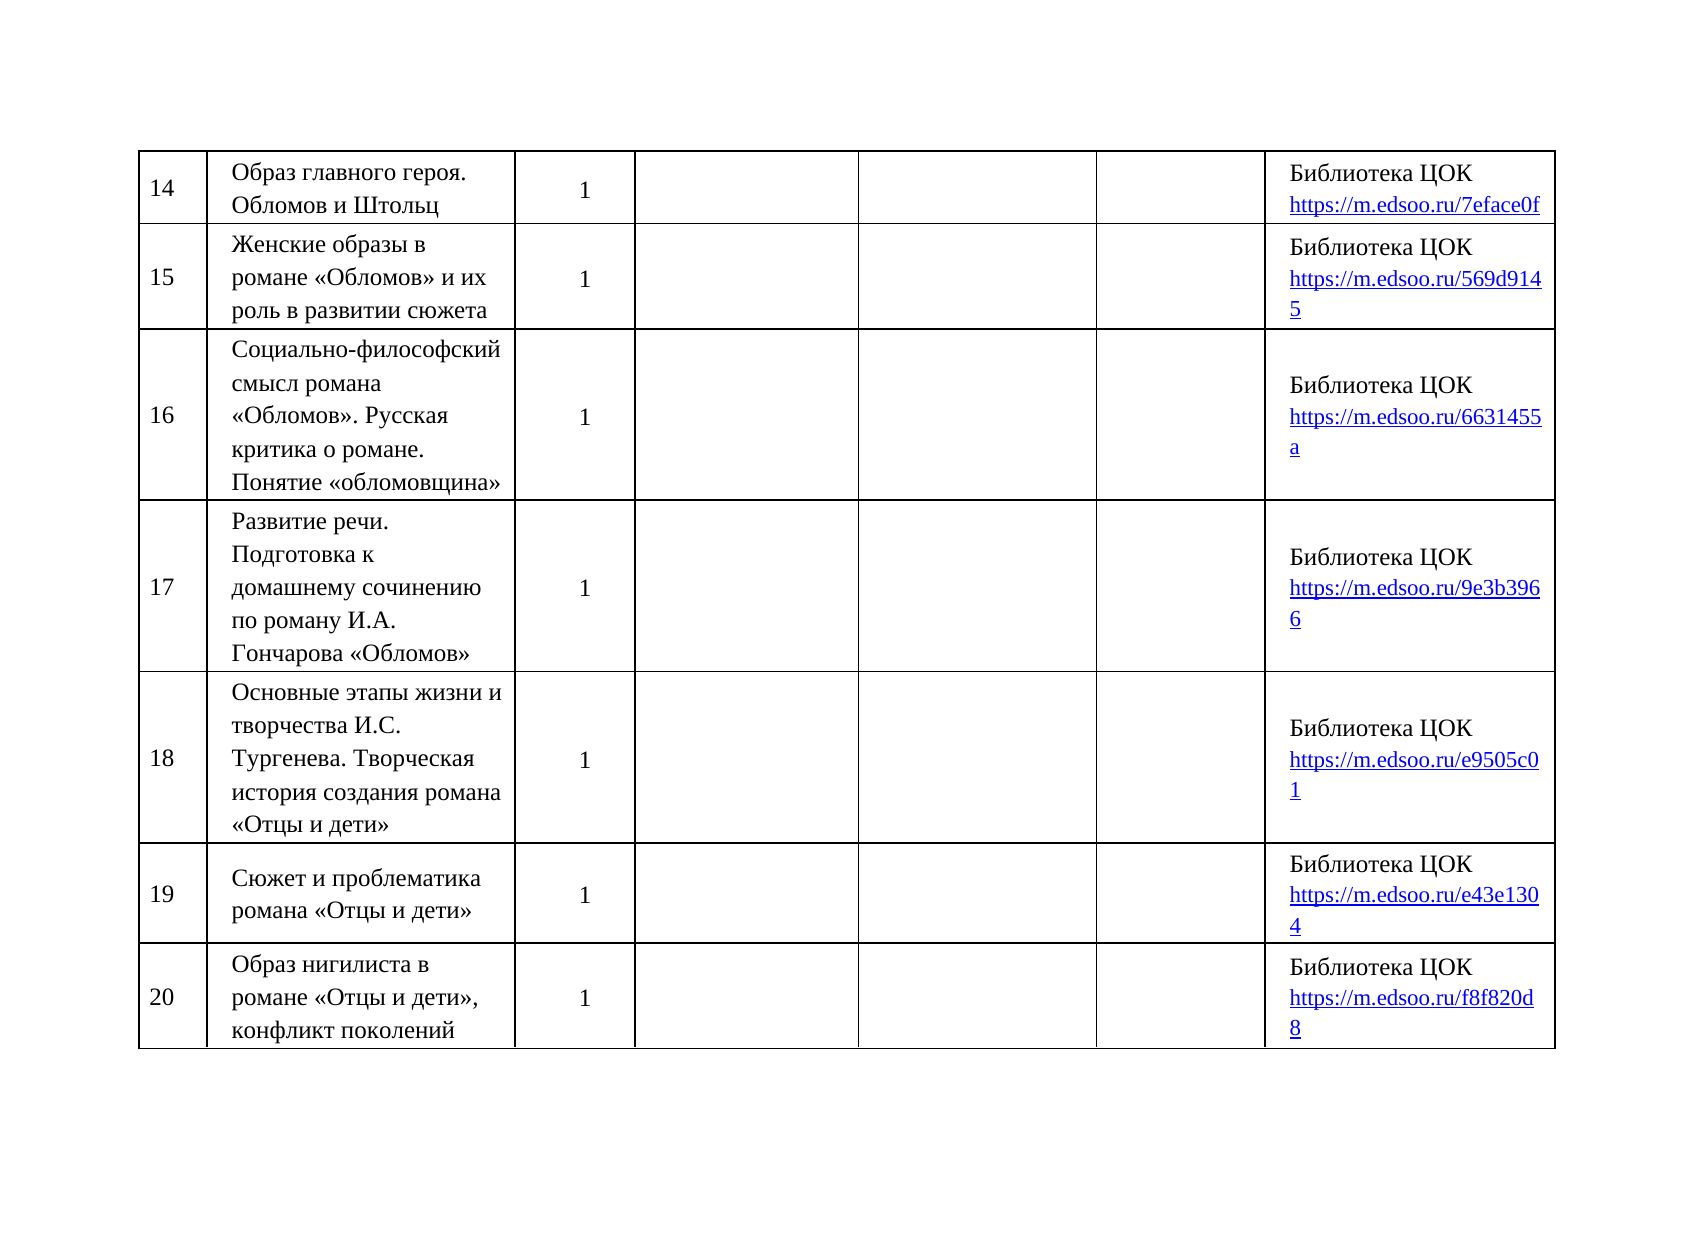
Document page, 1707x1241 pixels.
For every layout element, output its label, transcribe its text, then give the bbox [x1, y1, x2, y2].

table_cell Библиотека ЦОК https://m.edsoo.ru/569d9145 [1266, 224, 1554, 328]
table_cell 19 [140, 844, 206, 942]
table_cell Сюжет и проблематика романа «Отцы и дети» [208, 844, 514, 942]
table_cell [636, 501, 858, 671]
table_cell [1097, 330, 1264, 499]
table_cell [1097, 224, 1264, 328]
table_cell [859, 152, 1096, 222]
table_cell Библиотека ЦОК https://m.edsoo.ru/6631455a [1266, 330, 1554, 499]
table_cell Социально-философский смысл романа «Обломов». Русская критика о романе. Понятие «обломовщина» [208, 330, 514, 499]
table_cell 17 [140, 501, 206, 671]
table_cell 18 [140, 672, 206, 842]
table_cell 1 [516, 944, 634, 1047]
table_cell Основные этапы жизни и творчества И.С. Тургенева. Творческая история создания романа «Отцы и дети» [208, 672, 514, 842]
table_cell Образ главного героя. Обломов и Штольц [208, 152, 514, 222]
table_cell [859, 844, 1096, 942]
table_cell [859, 330, 1096, 499]
table_cell [1097, 672, 1264, 842]
table_cell 14 [140, 152, 206, 222]
table_cell [859, 501, 1096, 671]
table_cell Библиотека ЦОК https://m.edsoo.ru/e43e1304 [1266, 844, 1554, 942]
table_cell [636, 672, 858, 842]
table_cell Женские образы в романе «Обломов» и их роль в развитии сюжета [208, 224, 514, 328]
table_cell [1097, 152, 1264, 222]
table_cell 16 [140, 330, 206, 499]
table_cell [859, 944, 1096, 1047]
table_cell [1097, 844, 1264, 942]
table_cell Библиотека ЦОК https://m.edsoo.ru/e9505c01 [1266, 672, 1554, 842]
table_cell 1 [516, 501, 634, 671]
table_cell [636, 844, 858, 942]
table_cell Развитие речи. Подготовка к домашнему сочинению по роману И.А. Гончарова «Обломов» [208, 501, 514, 671]
table_cell 1 [516, 152, 634, 222]
table_cell [1097, 944, 1264, 1047]
table_cell [636, 944, 858, 1047]
table_cell [636, 330, 858, 499]
table_cell [859, 672, 1096, 842]
table_cell 1 [516, 330, 634, 499]
table_cell [636, 152, 858, 222]
table_cell [636, 224, 858, 328]
table_cell 1 [516, 224, 634, 328]
table_cell Образ нигилиста в романе «Отцы и дети», конфликт поколений [208, 944, 514, 1047]
table_cell [1097, 501, 1264, 671]
table_cell 15 [140, 224, 206, 328]
table_cell Библиотека ЦОК https://m.edsoo.ru/f8f820d8 [1266, 944, 1554, 1047]
table_cell Библиотека ЦОК https://m.edsoo.ru/9e3b3966 [1266, 501, 1554, 671]
table_cell 20 [140, 944, 206, 1047]
table_cell 1 [516, 844, 634, 942]
table_cell [859, 224, 1096, 328]
table_cell Библиотека ЦОК https://m.edsoo.ru/7eface0f [1266, 152, 1554, 222]
table_cell 1 [516, 672, 634, 842]
